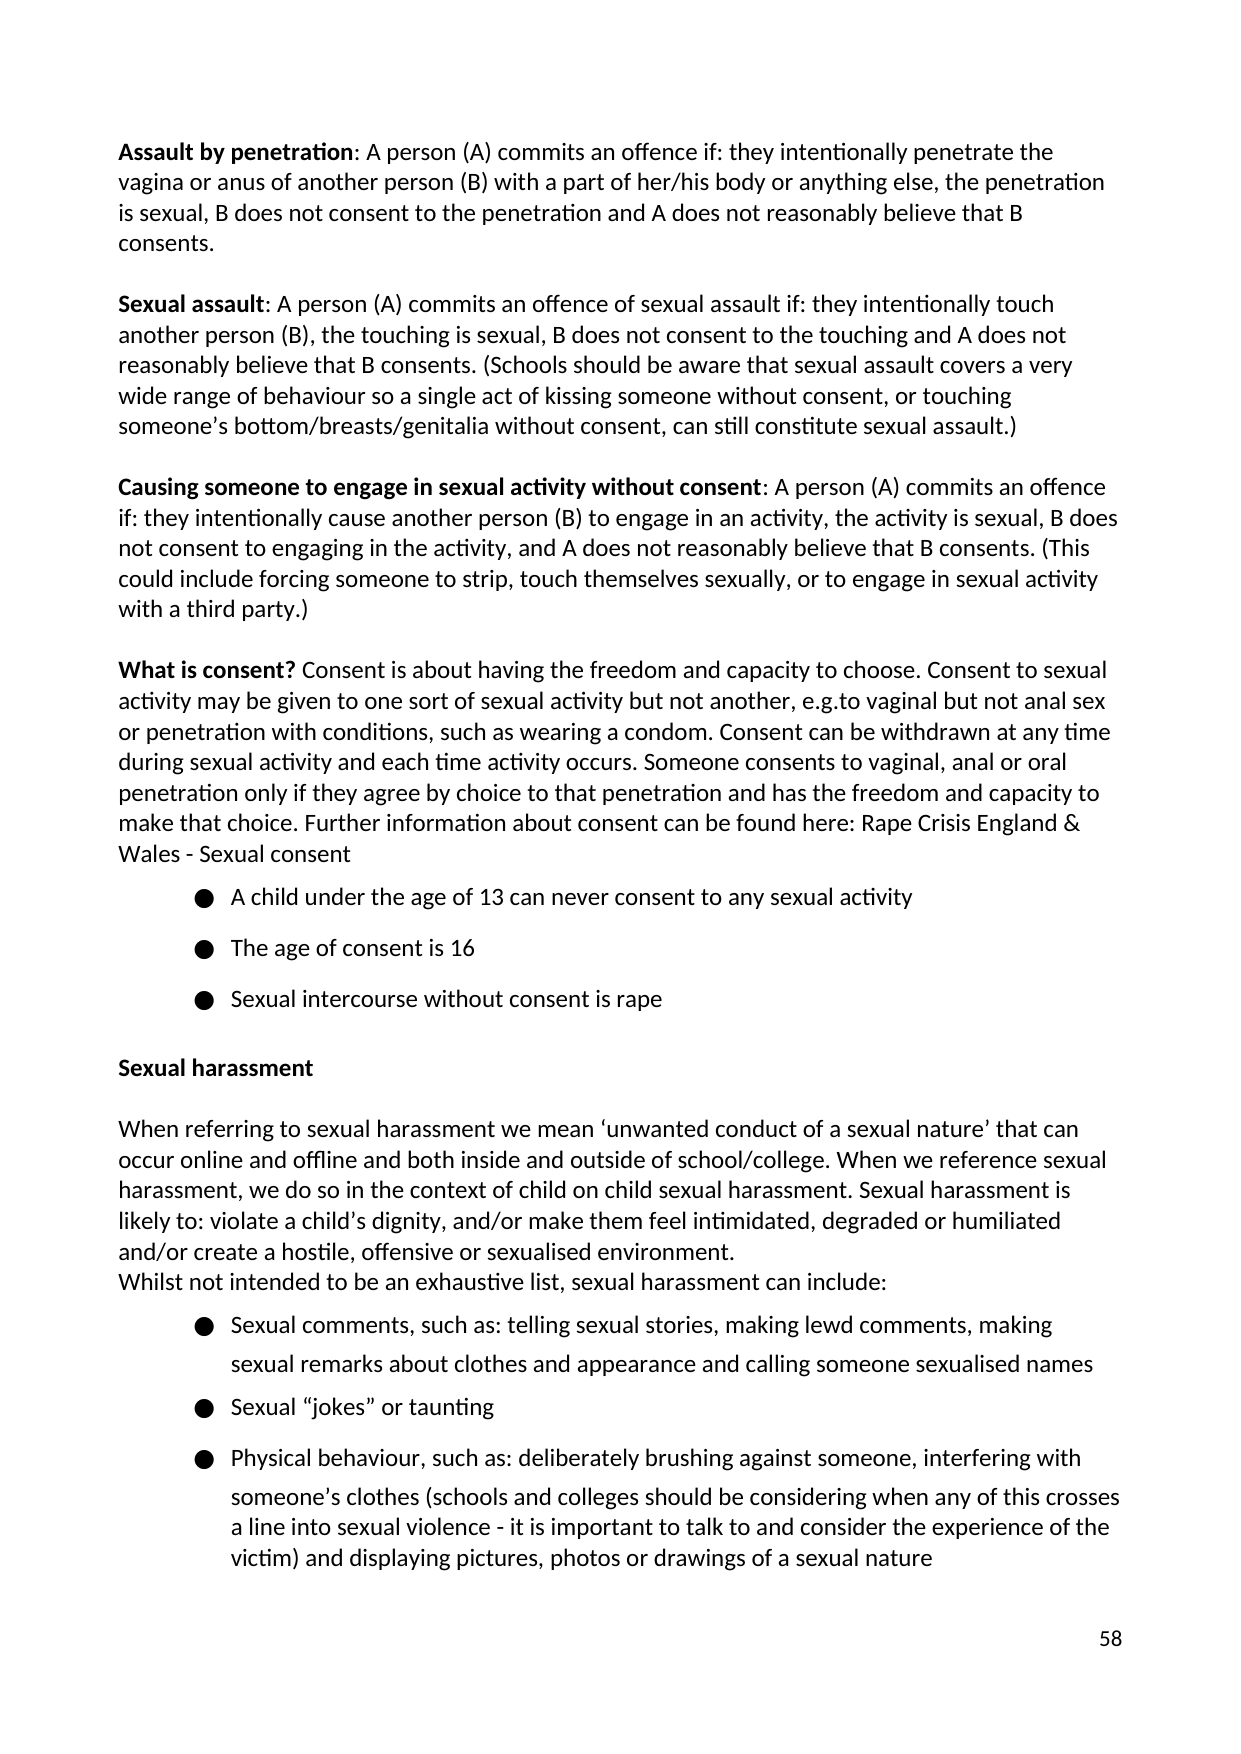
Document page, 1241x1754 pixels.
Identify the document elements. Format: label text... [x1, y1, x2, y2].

text What is consent? Consent is about having the freedom and capacity to choose. Consent to sexual activity may be given to one sort of sexual activity but not another, e.g.to vaginal but not anal sex or penetration with conditions, such as wearing a condom. Consent can be withdrawn at any time during sexual activity and each time activity occurs. Someone consents to vaginal, anal or oral penetration only if they agree by choice to that penetration and has the freedom and capacity to make that choice. Further information about consent can be found here: Rape Crisis England & Wales - Sexual consent [118, 655, 1122, 868]
list The age of consent is 16 [193, 919, 1122, 971]
text Causing someone to engage in sexual activity without consent: A person (A) commits an offence if: they intentionally cause another person (B) to engage in an activity, the activity is sexual, B does not consent to engaging in the activity, and A does not reasonably believe that B consents. (This could include forcing someone to strip, touch themselves sexually, or to engage in sexual activity with a third party.) [118, 472, 1122, 624]
text When referring to sexual harassment we mean ‘unwanted conduct of a sexual nature’ that can occur online and offline and both inside and outside of school/college. When we reference sexual harassment, we do so in the context of child on child sexual harassment. Sexual harassment is likely to: violate a child’s dignity, and/or make them feel intimidated, degraded or humiliated and/or create a hostile, offensive or sexualised environment. [118, 1114, 1122, 1266]
text Whilst not intended to be an exhaustive list, sexual harassment can include: [118, 1266, 1122, 1297]
text Assault by penetration: A person (A) commits an offence if: they intentionally penetrate the vagina or anus of another person (B) with a part of her/his body or anything else, the penetration is sexual, B does not consent to the penetration and A does not reasonably believe that B consents. [118, 136, 1122, 258]
list Sexual comments, such as: telling sexual stories, making lewd comments, making sexual remarks about clothes and appearance and calling someone sexualised names [193, 1297, 1122, 1378]
text Sexual assault: A person (A) commits an offence of sexual assault if: they intentionally touch another person (B), the touching is sexual, B does not consent to the touching and A does not reasonably believe that B consents. (Schools should be aware that sexual assault covers a very wide range of behaviour so a single act of kissing someone without consent, or touching someone’s bottom/breasts/genitalia without consent, can still constitute sexual assault.) [118, 288, 1122, 441]
text Sexual harassment [118, 1053, 1122, 1083]
list Physical behaviour, such as: deliberately brushing against someone, interfering with someone’s clothes (schools and colleges should be considering when any of this crosses a line into sexual violence - it is important to talk to and consider the experience of the victim) and displaying pictures, photos or drawings of a sexual nature [193, 1430, 1122, 1573]
list Sexual “jokes” or taunting [193, 1378, 1122, 1430]
list A child under the age of 13 can never consent to any sexual activity [193, 868, 1122, 919]
list Sexual intercourse without consent is rape [193, 971, 1122, 1022]
